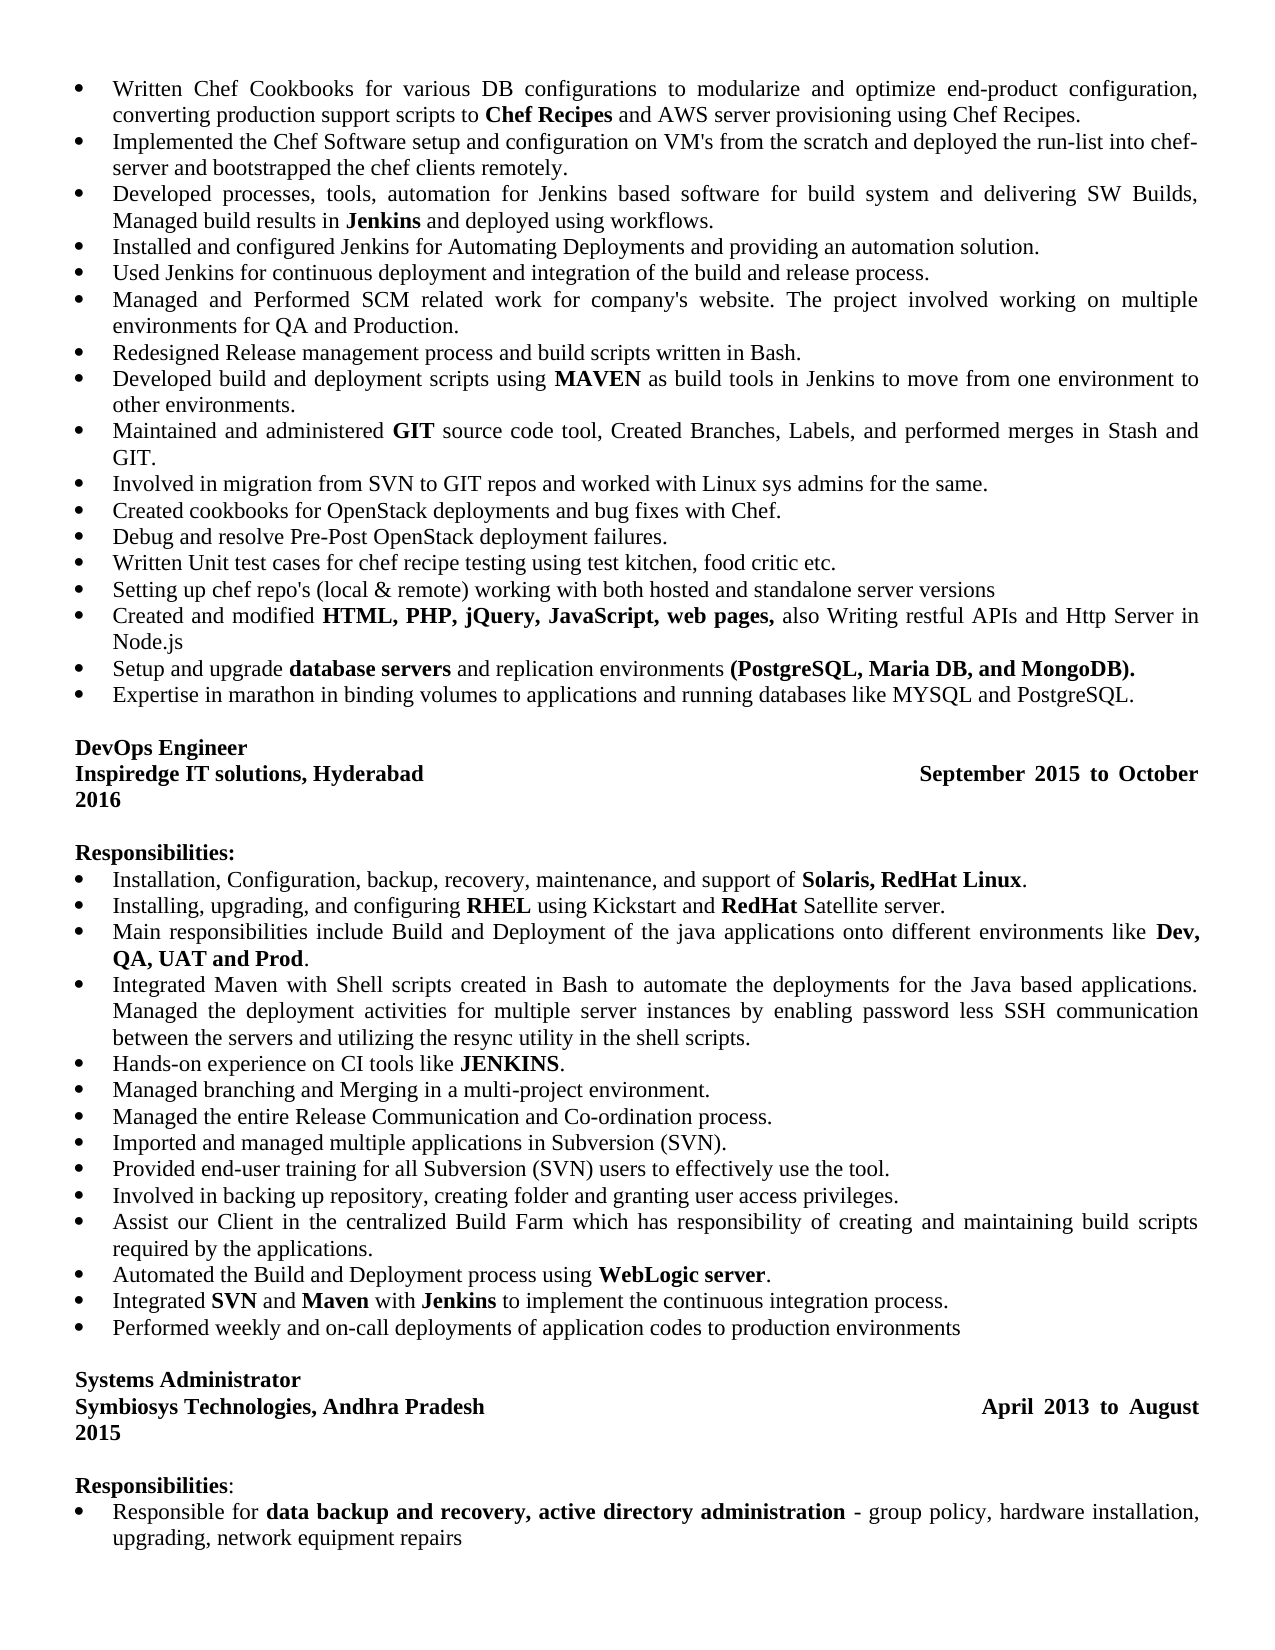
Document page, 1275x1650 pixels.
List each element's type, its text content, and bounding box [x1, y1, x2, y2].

list Responsible for data backup and recovery, active directory administration - group policy, hardware installation, upgrading, network equipment repairs [75, 1498, 1200, 1551]
text Inspiredge IT solutions, Hyderabad September 2015 to October 2016 [75, 760, 1200, 813]
list Managed branching and Merging in a multi-project environment. [75, 1076, 1200, 1103]
list Integrated Maven with Shell scripts created in Bash to automate the deployments for the Java based applications. Managed the deployment activities for multiple server instances by enabling password less SSH communication between the servers and utilizing the resync utility in the shell scripts. [75, 971, 1200, 1050]
list Created and modified HTML, PHP, jQuery, JavaScript, web pages, also Writing restful APIs and Http Server in Node.js [75, 602, 1200, 655]
text Responsibilities: [75, 1472, 1200, 1498]
list Created cookbooks for OpenStack deployments and bug fixes with Chef. [75, 497, 1200, 523]
list Developed build and deployment scripts using MAVEN as build tools in Jenkins to move from one environment to other environments. [75, 365, 1200, 418]
list Setting up chef repo's (local & remote) working with both hosted and standalone server versions [75, 576, 1200, 602]
list Written Chef Cookbooks for various DB configurations to modularize and optimize end-product configuration, converting production support scripts to Chef Recipes and AWS server provisioning using Chef Recipes. [75, 75, 1200, 128]
list Installed and configured Jenkins for Automating Deployments and providing an automation solution. [75, 233, 1200, 259]
list Installing, upgrading, and configuring RHEL using Kickstart and RedHat Satellite server. [75, 892, 1200, 918]
list Used Jenkins for continuous deployment and integration of the build and release process. [75, 259, 1200, 286]
list Hands-on experience on CI tools like JENKINS. [75, 1050, 1200, 1076]
text Systems Administrator [75, 1366, 1200, 1393]
text Responsibilities: [75, 839, 1200, 866]
list Involved in migration from SVN to GIT repos and worked with Linux sys admins for the same. [75, 470, 1200, 497]
list Redesigned Release management process and build scripts written in Bash. [75, 338, 1200, 365]
text DevOps Engineer [75, 734, 1200, 760]
list Expertise in marathon in binding volumes to applications and running databases like MYSQL and PostgreSQL. [75, 681, 1200, 707]
list Managed and Performed SCM related work for company's website. The project involved working on multiple environments for QA and Production. [75, 286, 1200, 338]
list Imported and managed multiple applications in Subversion (SVN). [75, 1129, 1200, 1156]
list Automated the Build and Deployment process using WebLogic server. [75, 1261, 1200, 1287]
list Debug and resolve Pre-Post OpenStack deployment failures. [75, 523, 1200, 549]
list Assist our Client in the centralized Build Farm which has responsibility of creating and maintaining build scripts required by the applications. [75, 1208, 1200, 1261]
list Performed weekly and on-call deployments of application codes to production environments [75, 1314, 1200, 1340]
list Written Unit test cases for chef recipe testing using test kitchen, food critic etc. [75, 549, 1200, 576]
list Implemented the Chef Software setup and configuration on VM's from the scratch and deployed the run-list into chef-server and bootstrapped the chef clients remotely. [75, 128, 1200, 180]
list Installation, Configuration, backup, recovery, maintenance, and support of Solaris, RedHat Linux. [75, 866, 1200, 892]
list Provided end-user training for all Subversion (SVN) users to effectively use the tool. [75, 1156, 1200, 1182]
text Symbiosys Technologies, Andhra Pradesh April 2013 to August 2015 [75, 1393, 1200, 1445]
list Managed the entire Release Communication and Co-ordination process. [75, 1103, 1200, 1129]
list Involved in backing up repository, creating folder and granting user access privileges. [75, 1182, 1200, 1208]
list Setup and upgrade database servers and replication environments (PostgreSQL, Maria DB, and MongoDB). [75, 655, 1200, 681]
list Maintained and administered GIT source code tool, Created Branches, Labels, and performed merges in Stash and GIT. [75, 418, 1200, 470]
list Integrated SVN and Maven with Jenkins to implement the continuous integration process. [75, 1287, 1200, 1314]
list Main responsibilities include Build and Deployment of the java applications onto different environments like Dev, QA, UAT and Prod. [75, 918, 1200, 971]
list Developed processes, tools, automation for Jenkins based software for build system and delivering SW Builds, Managed build results in Jenkins and deployed using workflows. [75, 180, 1200, 233]
